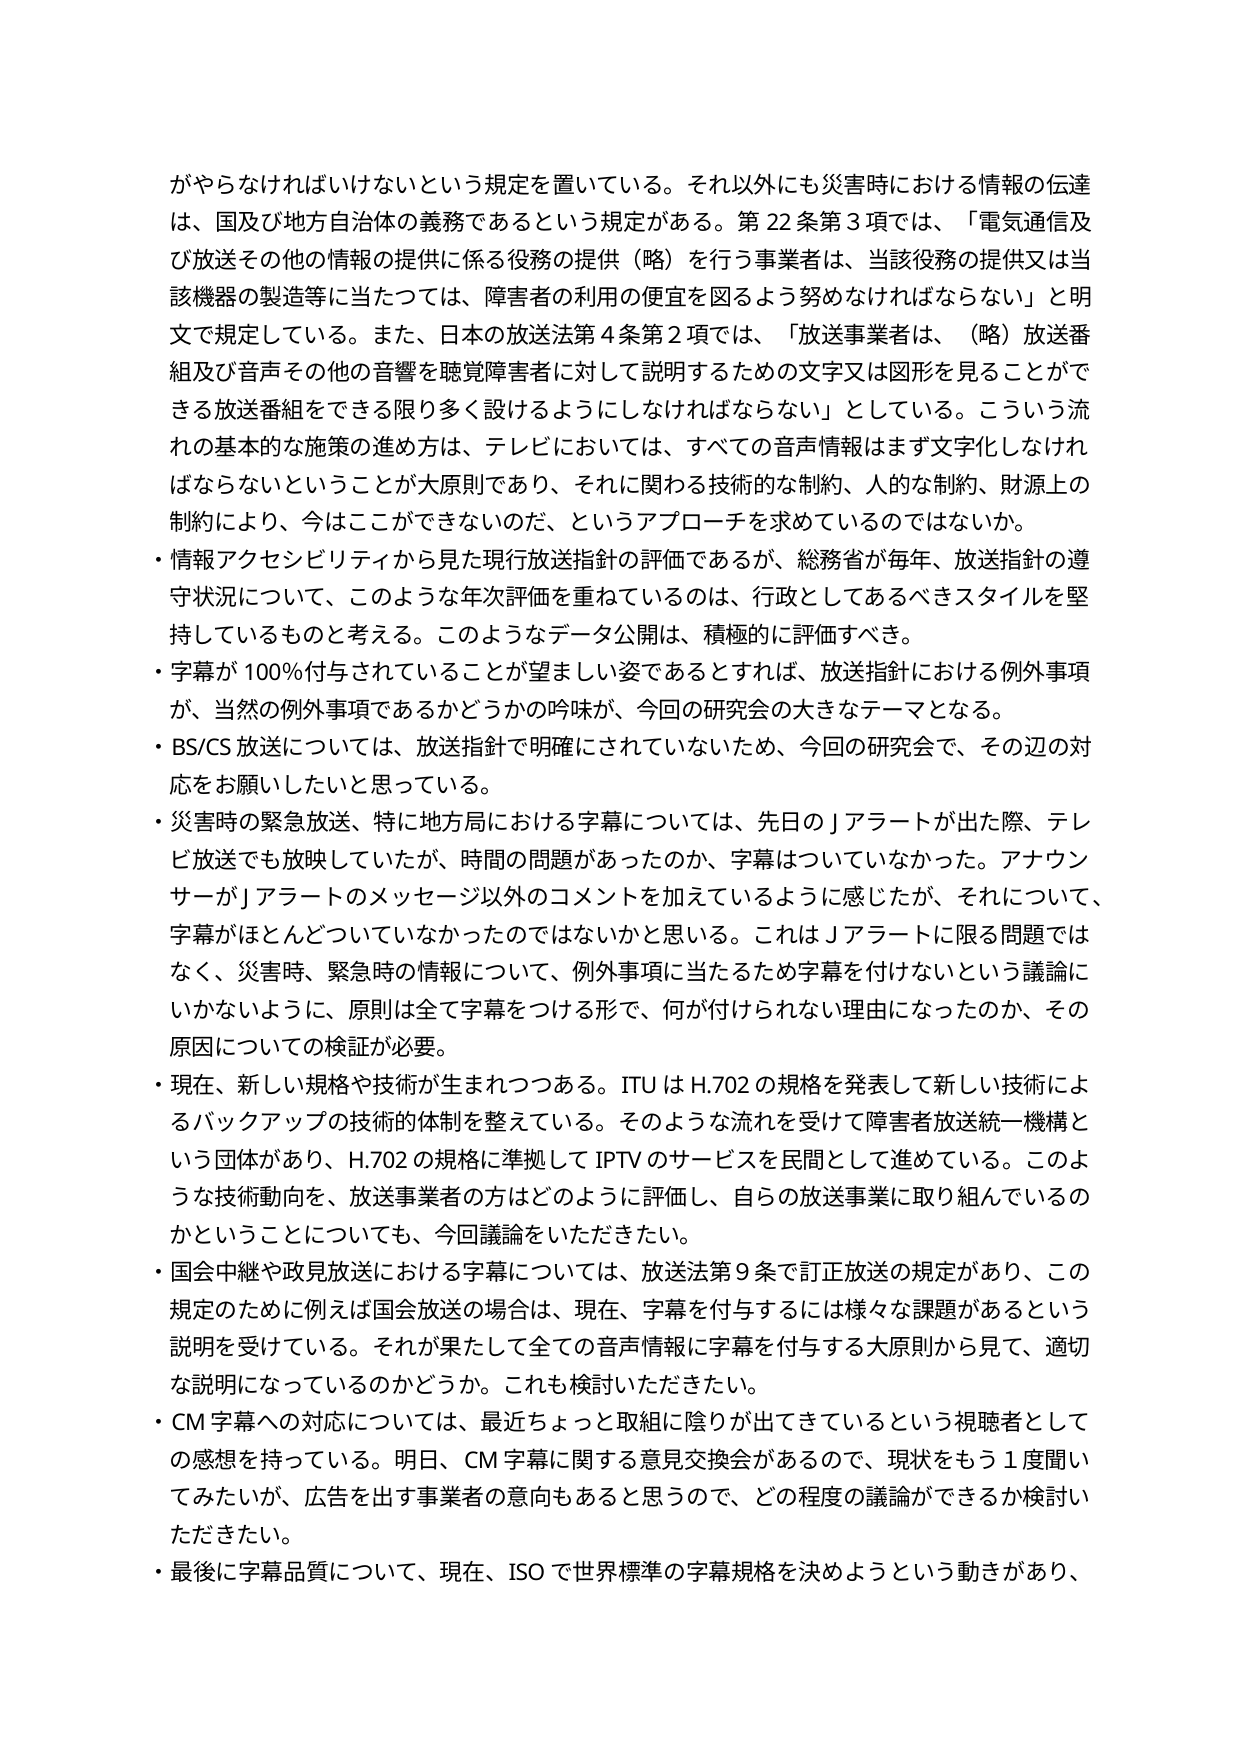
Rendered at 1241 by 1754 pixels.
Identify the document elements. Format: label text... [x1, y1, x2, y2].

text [148, 164, 1092, 539]
text ・情報アクセシビリティから見た現行放送指針の評価であるが、総務省が毎年、放送指針の遵守状況について、このような年次評価を重ねているのは、行政としてあるべきスタイルを堅持しているものと考える。このようなデータ公開は、積極的に評価すべき。 [148, 539, 1092, 652]
text ・CM字幕への対応については、最近ちょっと取組に陰りが出てきているという視聴者としての感想を持っている。明日、CM字幕に関する意見交換会があるので、現状をもう１度聞いてみたいが、広告を出す事業者の意向もあると思うので、どの程度の議論ができるか検討いただきたい。 [148, 1402, 1092, 1552]
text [148, 1552, 1092, 1589]
text ・BS/CS放送については、放送指針で明確にされていないため、今回の研究会で、その辺の対応をお願いしたいと思っている。 [148, 727, 1092, 802]
text ・災害時の緊急放送、特に地方局における字幕については、先日のJアラートが出た際、テレビ放送でも放映していたが、時間の問題があったのか、字幕はついていなかった。アナウンサーがJアラートのメッセージ以外のコメントを加えているように感じたが、それについて、字幕がほとんどついていなかったのではないかと思いる。これはＪアラートに限る問題ではなく、災害時、緊急時の情報について、例外事項に当たるため字幕を付けないという議論にいかないように、原則は全て字幕をつける形で、何が付けられない理由になったのか、その原因についての検証が必要。 [148, 802, 1092, 1064]
text ・字幕が100％付与されていることが望ましい姿であるとすれば、放送指針における例外事項が、当然の例外事項であるかどうかの吟味が、今回の研究会の大きなテーマとなる。 [148, 652, 1092, 727]
text ・現在、新しい規格や技術が生まれつつある。ITUはH.702の規格を発表して新しい技術によるバックアップの技術的体制を整えている。そのような流れを受けて障害者放送統一機構という団体があり、H.702の規格に準拠してIPTVのサービスを民間として進めている。このような技術動向を、放送事業者の方はどのように評価し、自らの放送事業に取り組んでいるのかということについても、今回議論をいただきたい。 [148, 1064, 1092, 1252]
text ・国会中継や政見放送における字幕については、放送法第９条で訂正放送の規定があり、この規定のために例えば国会放送の場合は、現在、字幕を付与するには様々な課題があるという説明を受けている。それが果たして全ての音声情報に字幕を付与する大原則から見て、適切な説明になっているのかどうか。これも検討いただきたい。 [148, 1252, 1092, 1402]
